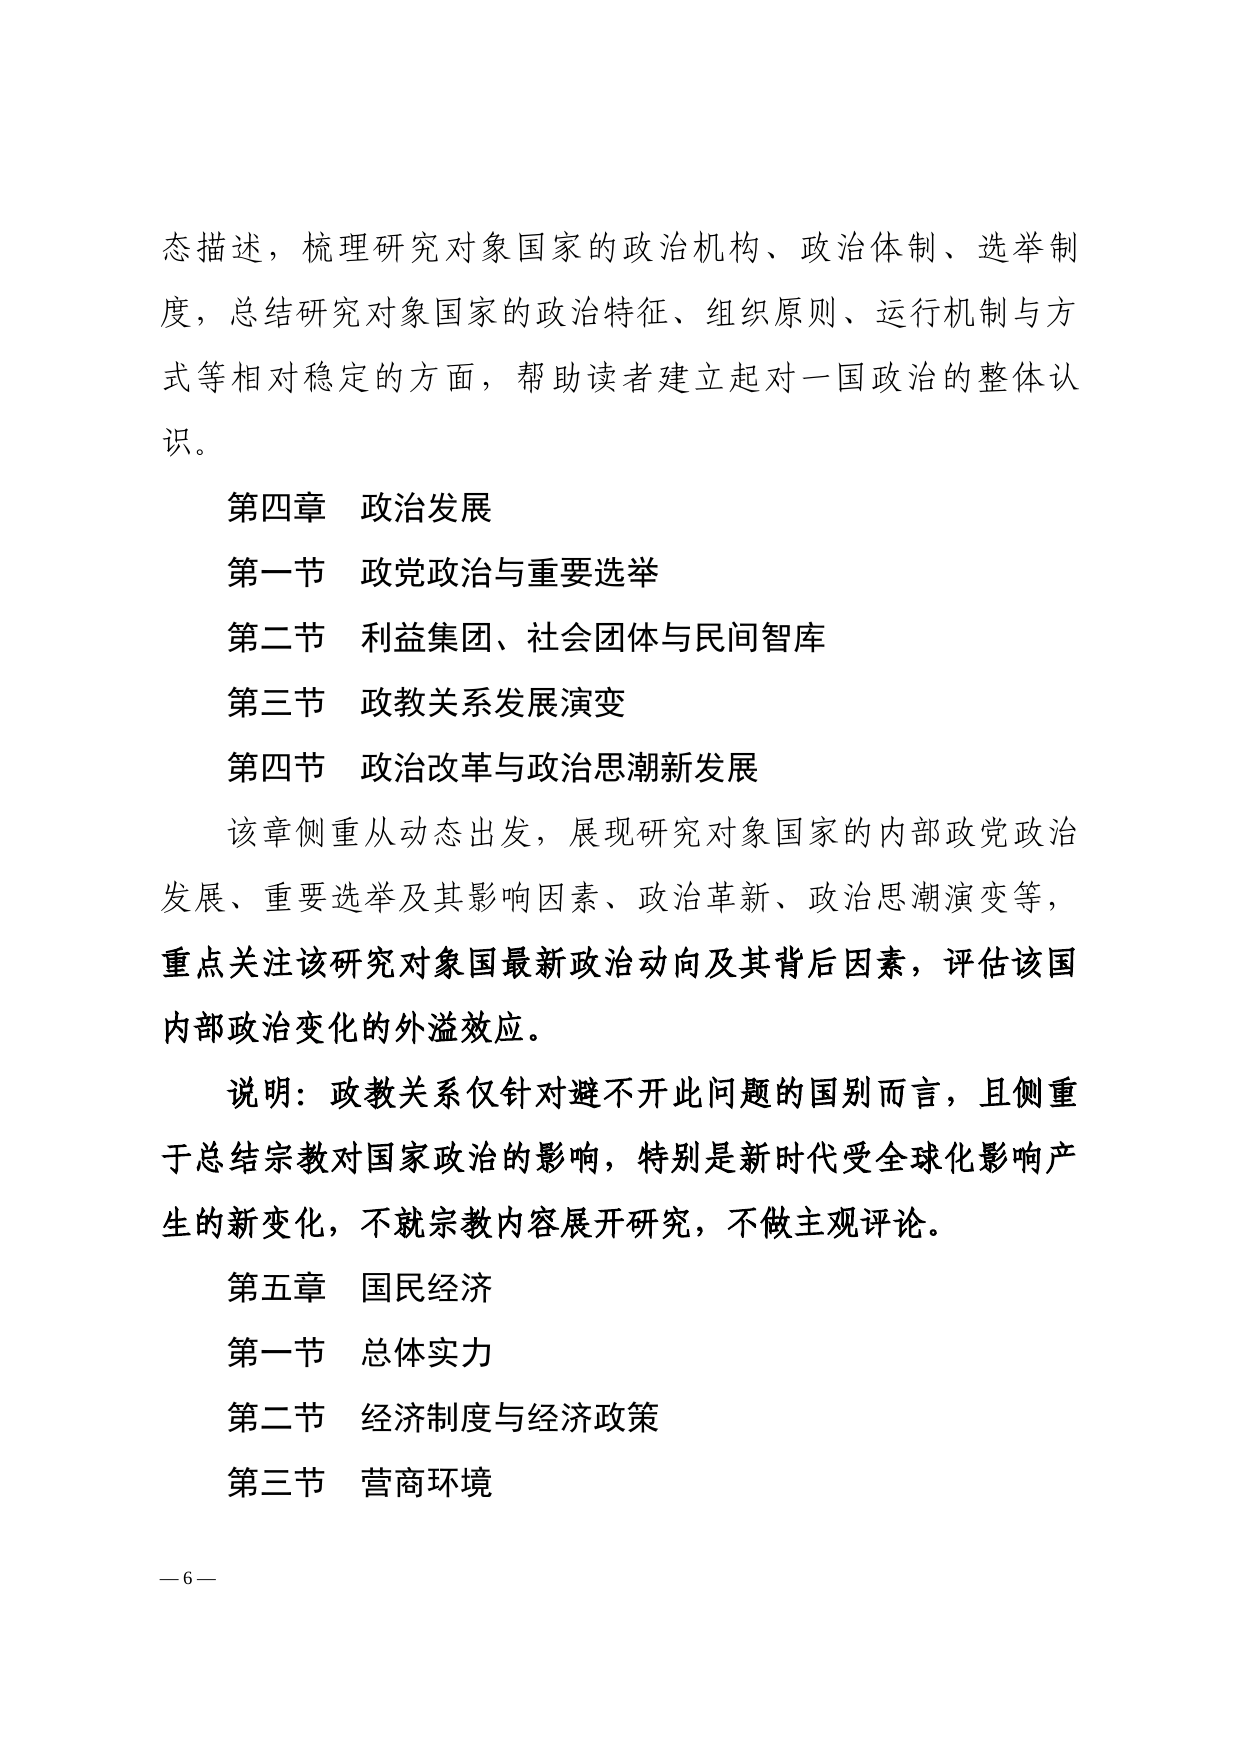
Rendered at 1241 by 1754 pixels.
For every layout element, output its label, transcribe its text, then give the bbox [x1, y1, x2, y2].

list 政教关系发展演变 [159, 668, 1081, 733]
text 第四章 政治发展 [159, 473, 1081, 538]
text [159, 213, 1081, 473]
text 说明：政教关系仅针对避不开此问题的国别而言，且侧重于总结宗教对国家政治的影响，特别是新时代受全球化影响产生的新变化，不就宗教内容展开研究，不做主观评论。 [159, 1058, 1081, 1253]
list 营商环境 [159, 1448, 1081, 1513]
list 政治改革与政治思潮新发展 [159, 733, 1081, 798]
list 第五章 国民经济 [159, 1253, 1081, 1318]
text 该章侧重从动态出发，展现研究对象国家的内部政党政治发展、重要选举及其影响因素、政治革新、政治思潮演变等，重点关注该研究对象国最新政治动向及其背后因素，评估该国内部政治变化的外溢效应。 [159, 798, 1081, 1058]
list 政党政治与重要选举 [159, 538, 1081, 603]
list 总体实力 [159, 1318, 1081, 1383]
list 利益集团、社会团体与民间智库 [159, 603, 1081, 668]
list 经济制度与经济政策 [159, 1383, 1081, 1448]
